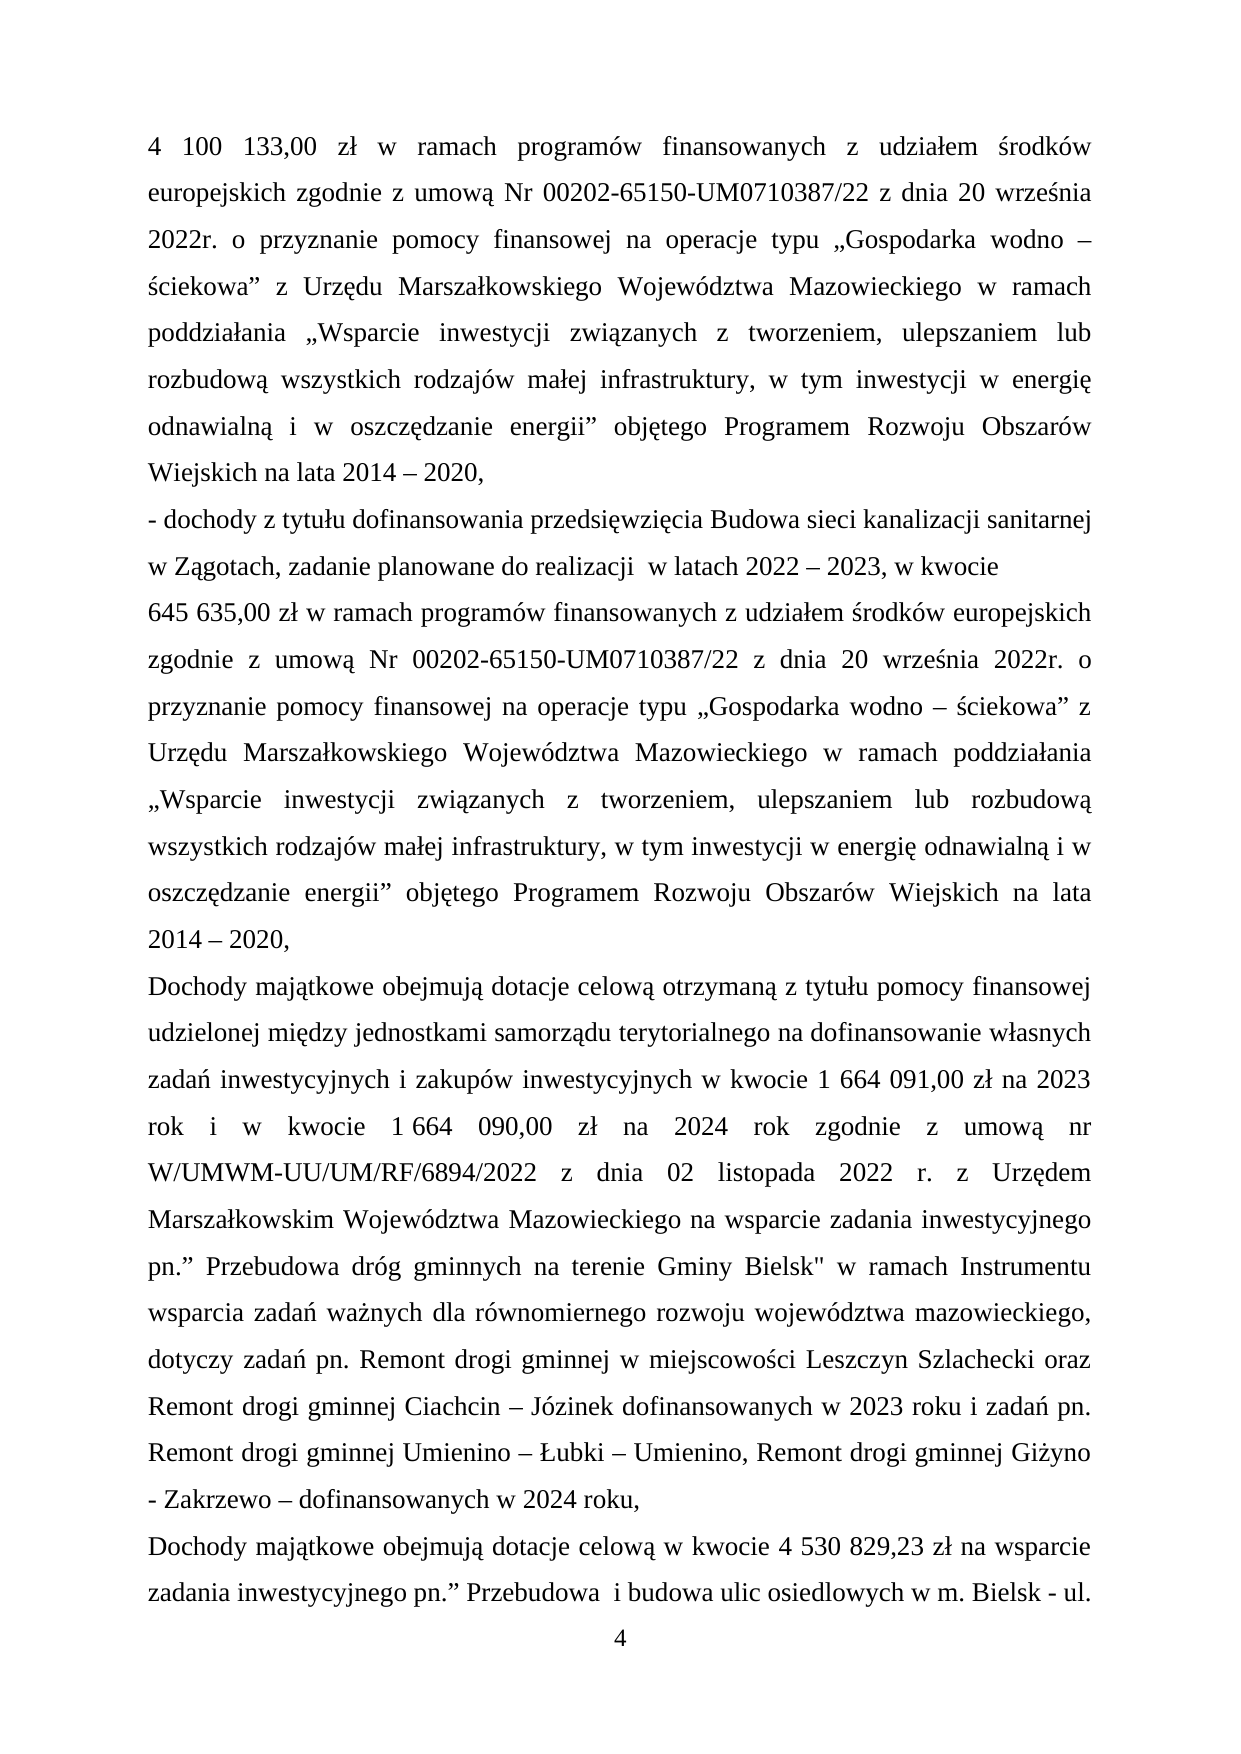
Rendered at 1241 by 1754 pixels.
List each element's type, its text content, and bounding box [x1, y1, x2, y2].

text 4 100 133,00 zł w ramach programów finansowanych z udziałem środków europejskich zgodnie z umową Nr 00202-65150-UM0710387/22 z dnia 20 września 2022r. o przyznanie pomocy finansowej na operacje typu „Gospodarka wodno – ściekowa” z Urzędu Marszałkowskiego Województwa Mazowieckiego w ramach poddziałania „Wsparcie inwestycji związanych z tworzeniem, ulepszaniem lub rozbudową wszystkich rodzajów małej infrastruktury, w tym inwestycji w energię odnawialną i w oszczędzanie energii” objętego Programem Rozwoju Obszarów Wiejskich na lata 2014 – 2020, [148, 130, 1092, 488]
text Dochody majątkowe obejmują dotacje celową otrzymaną z tytułu pomocy finansowej udzielonej między jednostkami samorządu terytorialnego na dofinansowanie własnych zadań inwestycyjnych i zakupów inwestycyjnych w kwocie 1 664 091,00 zł na 2023 rok i w kwocie 1 664 090,00 zł na 2024 rok zgodnie z umową nr W/UMWM-UU/UM/RF/6894/2022 z dnia 02 listopada 2022 r. z Urzędem Marszałkowskim Województwa Mazowieckiego na wsparcie zadania inwestycyjnego pn.” Przebudowa dróg gminnych na terenie Gminy Bielsk" w ramach Instrumentu wsparcia zadań ważnych dla równomiernego rozwoju województwa mazowieckiego, dotyczy zadań pn. Remont drogi gminnej w miejscowości Leszczyn Szlachecki oraz Remont drogi gminnej Ciachcin – Józinek dofinansowanych w 2023 roku i zadań pn. Remont drogi gminnej Umienino – Łubki – Umienino, Remont drogi gminnej Giżyno - Zakrzewo – dofinansowanych w 2024 roku, [148, 970, 1092, 1514]
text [148, 1530, 1092, 1608]
text - dochody z tytułu dofinansowania przedsięwzięcia Budowa sieci kanalizacji sanitarnej w Zągotach, zadanie planowane do realizacji w latach 2022 – 2023, w kwocie [148, 503, 1092, 581]
text 645 635,00 zł w ramach programów finansowanych z udziałem środków europejskich zgodnie z umową Nr 00202-65150-UM0710387/22 z dnia 20 września 2022r. o przyznanie pomocy finansowej na operacje typu „Gospodarka wodno – ściekowa” z Urzędu Marszałkowskiego Województwa Mazowieckiego w ramach poddziałania „Wsparcie inwestycji związanych z tworzeniem, ulepszaniem lub rozbudową wszystkich rodzajów małej infrastruktury, w tym inwestycji w energię odnawialną i w oszczędzanie energii” objętego Programem Rozwoju Obszarów Wiejskich na lata 2014 – 2020, [148, 597, 1092, 954]
